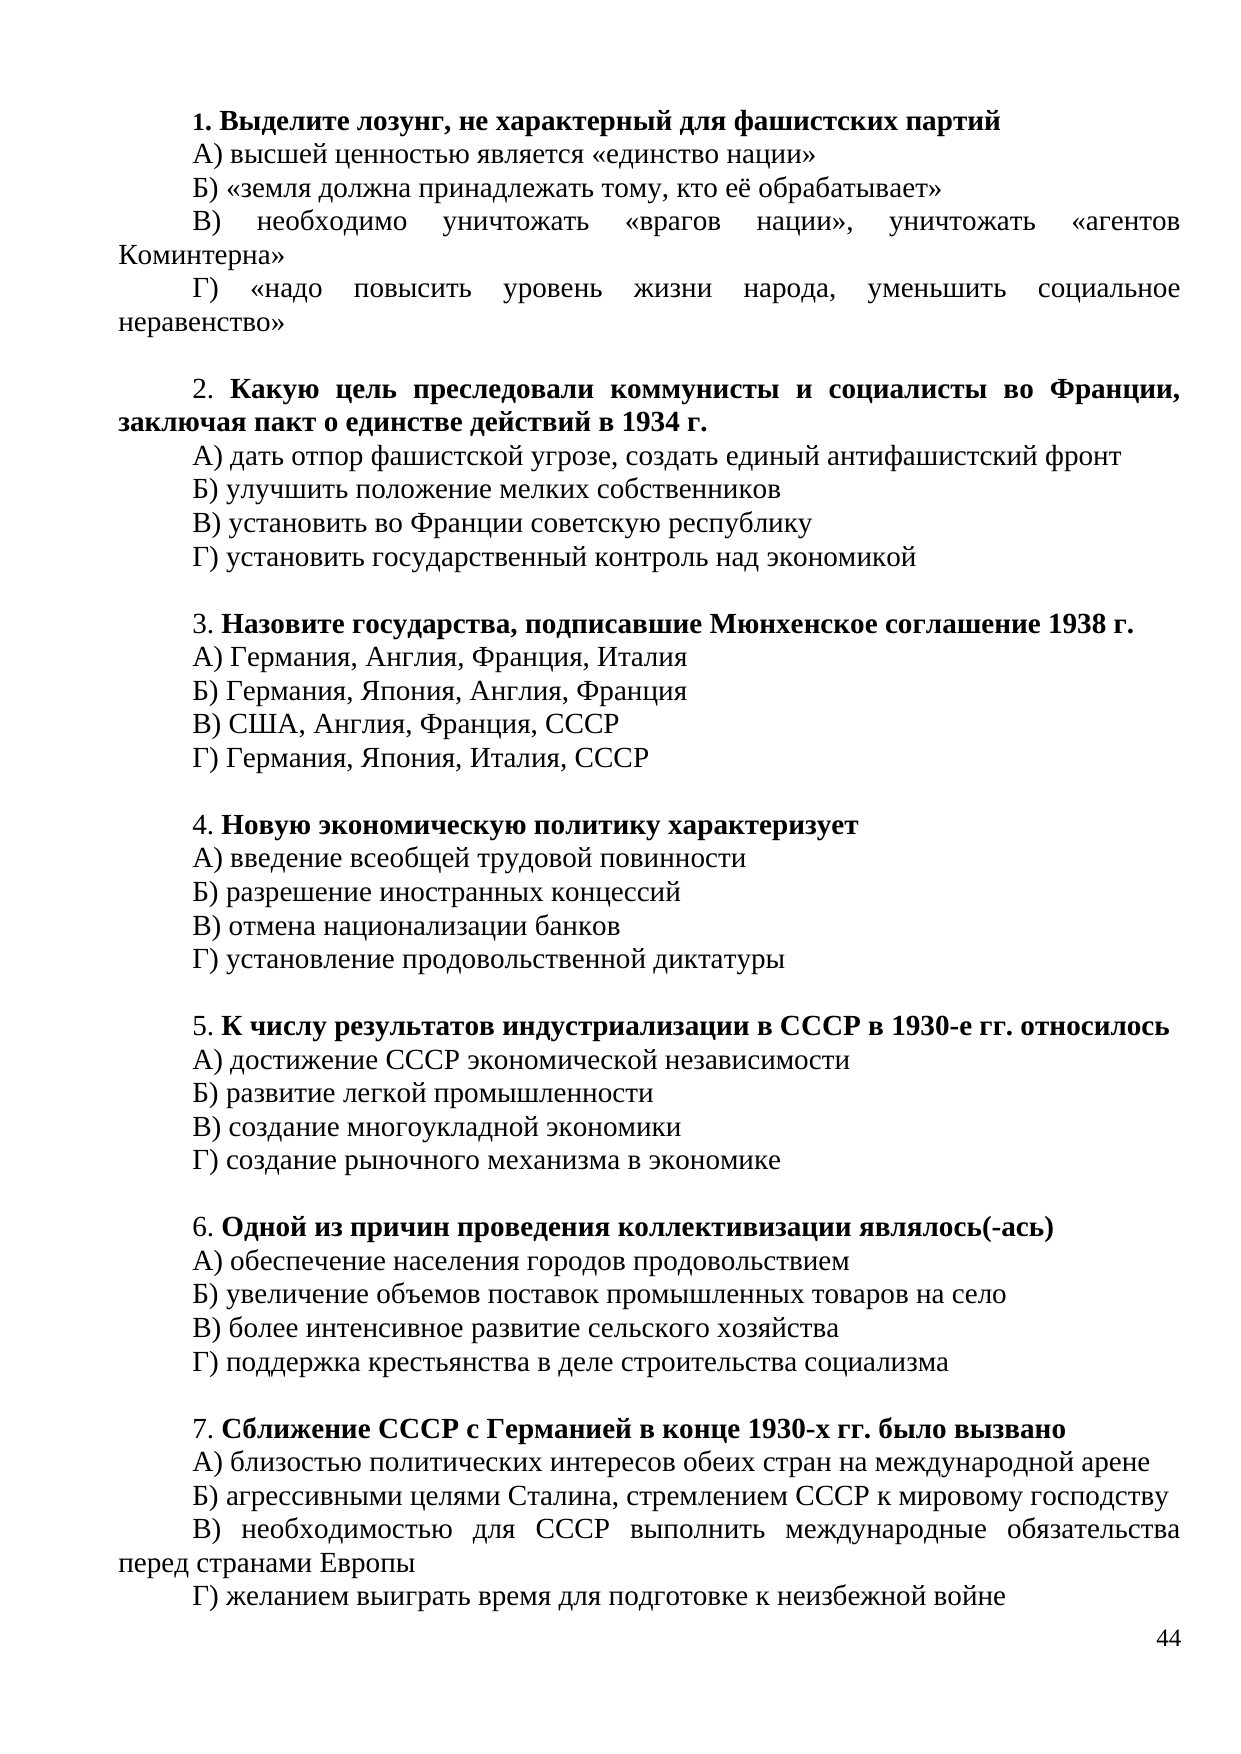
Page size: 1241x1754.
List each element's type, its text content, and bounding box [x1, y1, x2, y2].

text 7. Сближение СССР с Германией в конце 1930-х гг. было вызвано [118, 1411, 1181, 1444]
text А) обеспечение населения городов продовольствием [118, 1243, 1181, 1277]
text Г) поддержка крестьянства в деле строительства социализма [118, 1344, 1181, 1377]
text Б) Германия, Япония, Англия, Франция [118, 673, 1181, 706]
text 4. Новую экономическую политику характеризует [118, 807, 1181, 841]
text В) необходимостью для СССР выполнить международные обязательства перед странами Европы [118, 1511, 1181, 1578]
text 5. К числу результатов индустриализации в СССР в 1930-е гг. относилось [118, 1008, 1181, 1042]
text А) близостью политических интересов обеих стран на международной арене [118, 1444, 1181, 1478]
text Б) разрешение иностранных концессий [118, 874, 1181, 908]
text В) необходимо уничтожать «врагов нации», уничтожать «агентов Коминтерна» [118, 203, 1181, 270]
text Б) развитие легкой промышленности [118, 1075, 1181, 1109]
text 1. Выделите лозунг, не характерный для фашистских партий [118, 103, 1181, 136]
text Б) агрессивными целями Сталина, стремлением СССР к мировому господству [118, 1478, 1181, 1511]
text Б) увеличение объемов поставок промышленных товаров на село [118, 1277, 1181, 1310]
text Г) создание рыночного механизма в экономике [118, 1142, 1181, 1176]
text 2. Какую цель преследовали коммунисты и социалисты во Франции, заключая пакт о единстве действий в 1934 г. [118, 371, 1181, 438]
text А) Германия, Англия, Франция, Италия [118, 639, 1181, 673]
text А) введение всеобщей трудовой повинности [118, 841, 1181, 874]
text В) создание многоукладной экономики [118, 1109, 1181, 1142]
text Г) Германия, Япония, Италия, СССР [118, 740, 1181, 773]
text В) отмена национализации банков [118, 908, 1181, 941]
text В) США, Англия, Франция, СССР [118, 706, 1181, 740]
text Б) «земля должна принадлежать тому, кто её обрабатывает» [118, 170, 1181, 203]
text А) высшей ценностью является «единство нации» [118, 136, 1181, 170]
text Г) установление продовольственной диктатуры [118, 941, 1181, 975]
text В) более интенсивное развитие сельского хозяйства [118, 1310, 1181, 1344]
text Б) улучшить положение мелких собственников [118, 472, 1181, 505]
text Г) «надо повысить уровень жизни народа, уменьшить социальное неравенство» [118, 270, 1181, 337]
text Г) установить государственный контроль над экономикой [118, 539, 1181, 572]
text А) дать отпор фашистской угрозе, создать единый антифашистский фронт [118, 438, 1181, 472]
text 6. Одной из причин проведения коллективизации являлось(-ась) [118, 1209, 1181, 1243]
text Г) желанием выиграть время для подготовке к неизбежной войне [118, 1578, 1181, 1612]
text 3. Назовите государства, подписавшие Мюнхенское соглашение 1938 г. [118, 606, 1181, 639]
text В) установить во Франции советскую республику [118, 505, 1181, 539]
text А) достижение СССР экономической независимости [118, 1042, 1181, 1075]
